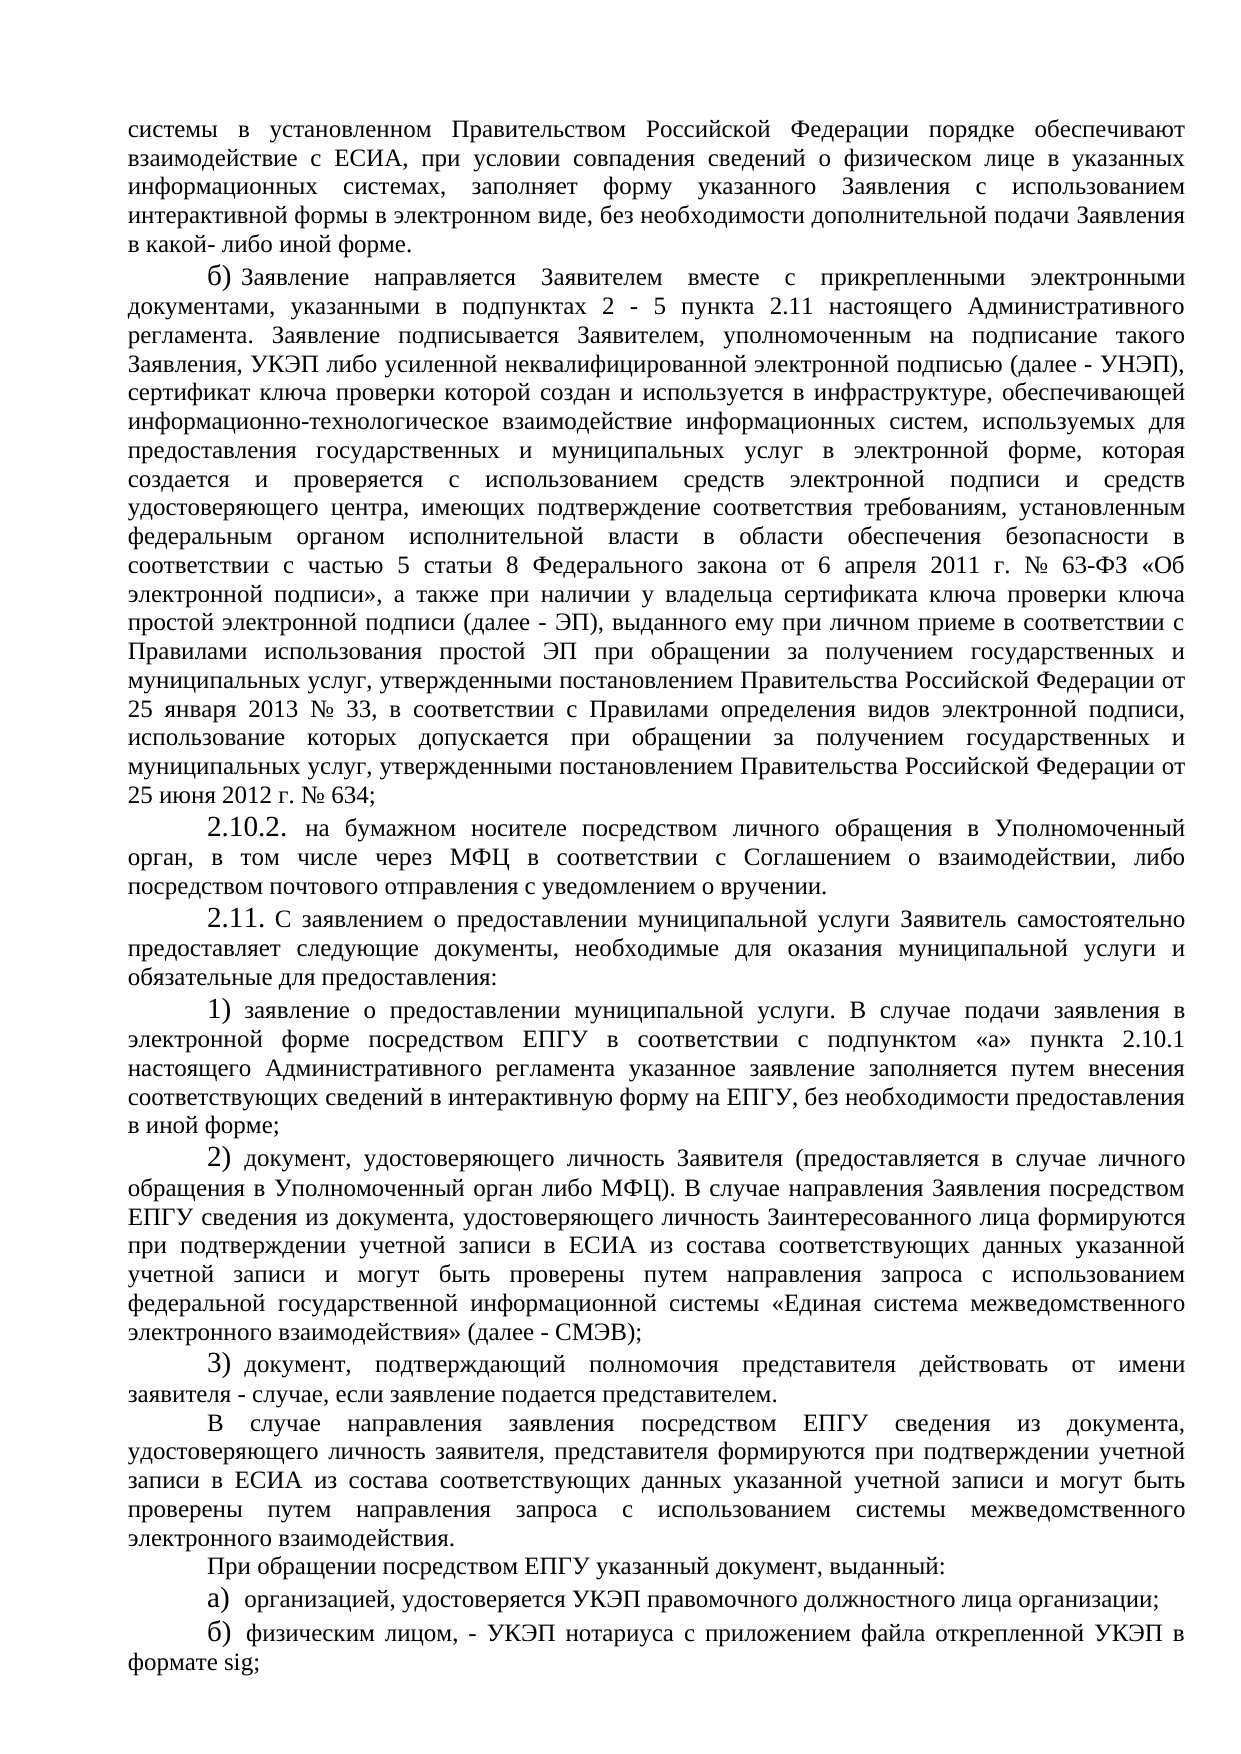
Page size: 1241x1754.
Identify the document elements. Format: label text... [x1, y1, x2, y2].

list заявление о предоставлении муниципальной услуги. В случае подачи заявления в электронной форме посредством ЕПГУ в соответствии с подпунктом «а» пункта 2.10.1 настоящего Административного регламента указанное заявление заполняется путем внесения соответствующих сведений в интерактивную форму на ЕПГУ, без необходимости предоставления в иной форме; [128, 991, 1186, 1139]
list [128, 114, 1186, 258]
text При обращении посредством ЕПГУ указанный документ, выданный: [128, 1551, 1186, 1580]
text В случае направления заявления посредством ЕПГУ сведения из документа, удостоверяющего личность заявителя, представителя формируются при подтверждении учетной записи в ЕСИА из состава соответствующих данных указанной учетной записи и могут быть проверены путем направления запроса с использованием системы межведомственного электронного взаимодействия. [128, 1408, 1186, 1551]
list документ, подтверждающий полномочия представителя действовать от имени заявителя - случае, если заявление подается представителем. [128, 1345, 1186, 1408]
list Заявление направляется Заявителем вместе с прикрепленными электронными документами, указанными в подпунктах 2 - 5 пункта 2.11 настоящего Административного регламента. Заявление подписывается Заявителем, уполномоченным на подписание такого Заявления, УКЭП либо усиленной неквалифицированной электронной подписью (далее - УНЭП), сертификат ключа проверки которой создан и используется в инфраструктуре, обеспечивающей информационно-технологическое взаимодействие информационных систем, используемых для предоставления государственных и муниципальных услуг в электронной форме, которая создается и проверяется с использованием средств электронной подписи и средств удостоверяющего центра, имеющих подтверждение соответствия требованиям, установленным федеральным органом исполнительной власти в области обеспечения безопасности в соответствии с частью 5 статьи 8 Федерального закона от 6 апреля 2011 г. № 63-ФЗ «Об электронной подписи», а также при наличии у владельца сертификата ключа проверки ключа простой электронной подписи (далее - ЭП), выданного ему при личном приеме в соответствии с Правилами использования простой ЭП при обращении за получением государственных и муниципальных услуг, утвержденными постановлением Правительства Российской Федерации от 25 января 2013 № 33, в соответствии с Правилами определения видов электронной подписи, использование которых допускается при обращении за получением государственных и муниципальных услуг, утвержденными постановлением Правительства Российской Федерации от 25 июня 2012 г. № 634; [128, 258, 1186, 809]
list документ, удостоверяющего личность Заявителя (предоставляется в случае личного обращения в Уполномоченный орган либо МФЦ). В случае направления Заявления посредством ЕПГУ сведения из документа, удостоверяющего личность Заинтересованного лица формируются при подтверждении учетной записи в ЕСИА из состава соответствующих данных указанной учетной записи и могут быть проверены путем направления запроса с использованием федеральной государственной информационной системы «Единая система межведомственного электронного взаимодействия» (далее - СМЭВ); [128, 1139, 1186, 1345]
list С заявлением о предоставлении муниципальной услуги Заявитель самостоятельно предоставляет следующие документы, необходимые для оказания муниципальной услуги и обязательные для предоставления: [128, 900, 1186, 991]
list на бумажном носителе посредством личного обращения в Уполномоченный орган, в том числе через МФЦ в соответствии с Соглашением о взаимодействии, либо посредством почтового отправления с уведомлением о вручении. [128, 809, 1186, 900]
list физическим лицом, - УКЭП нотариуса с приложением файла открепленной УКЭП в формате sig; [128, 1614, 1186, 1676]
list организацией, удостоверяется УКЭП правомочного должностного лица организации; [128, 1580, 1186, 1614]
